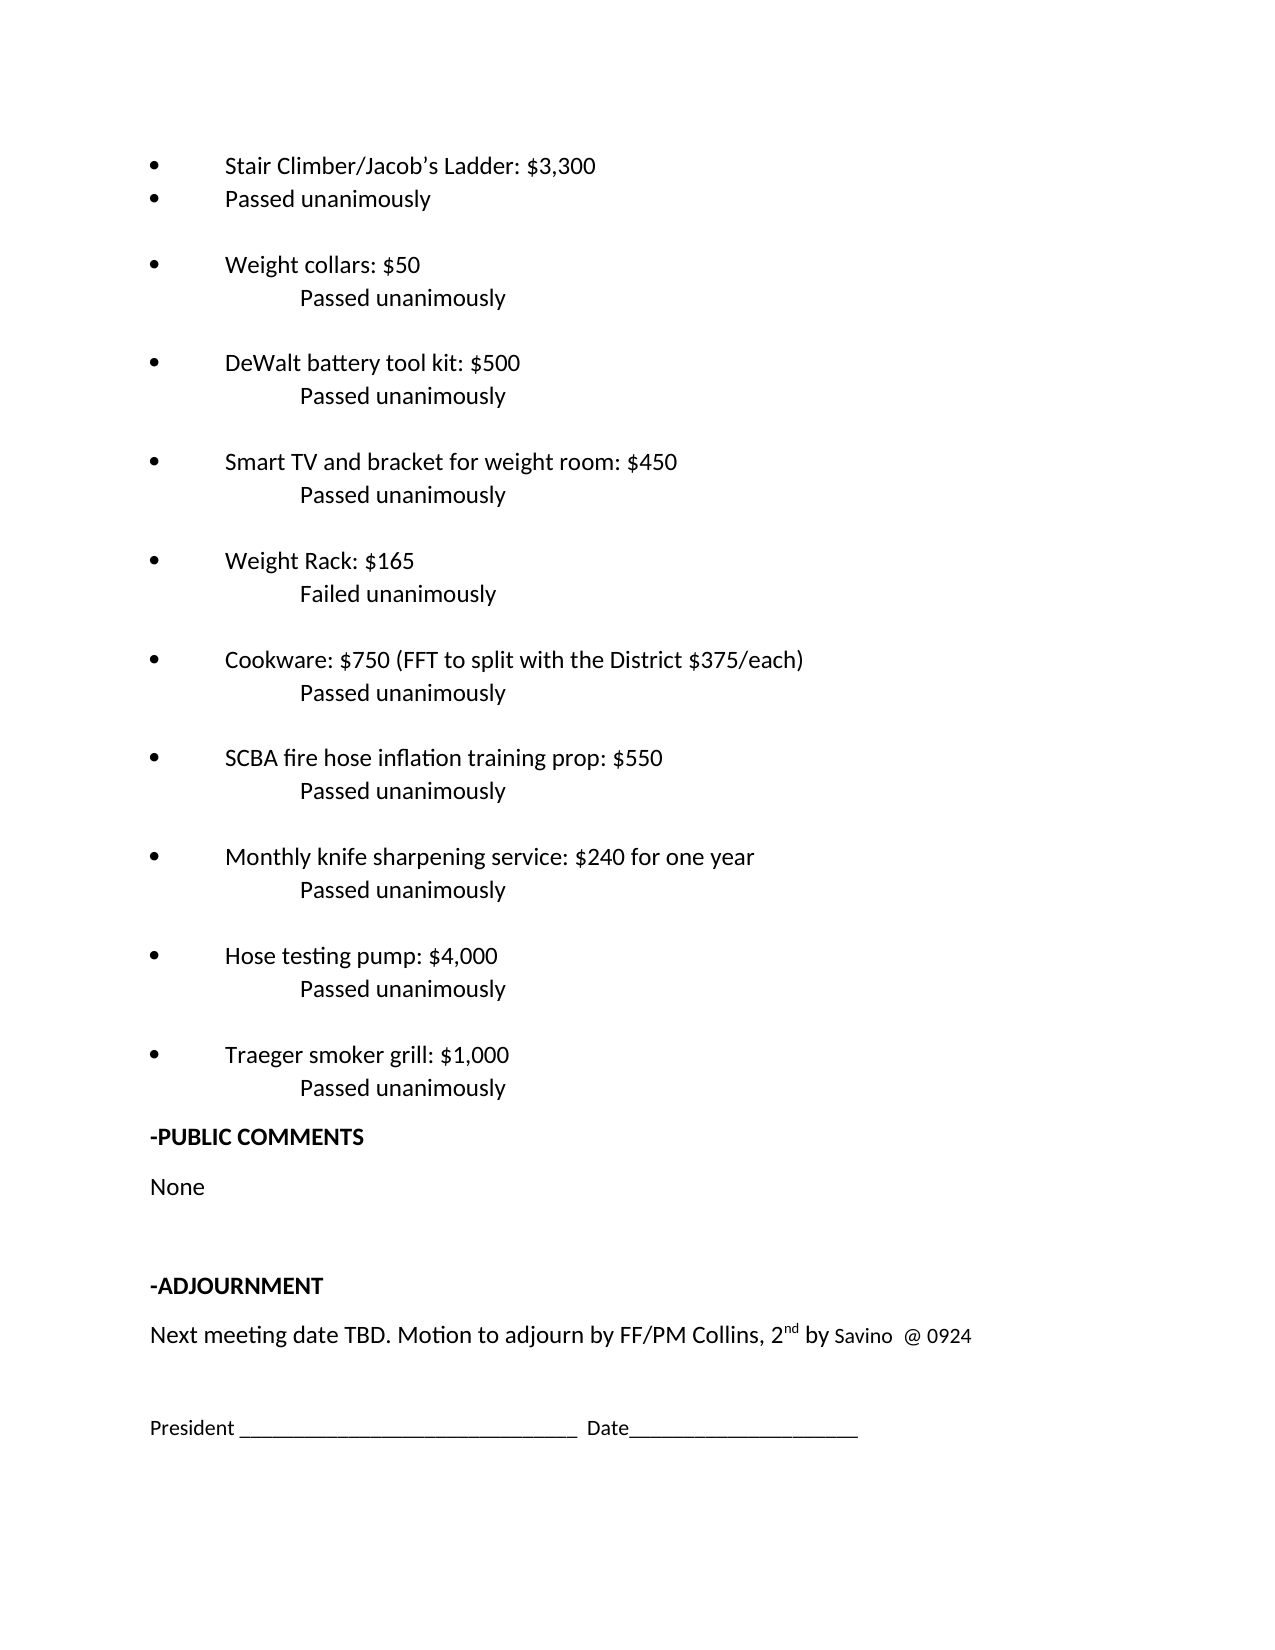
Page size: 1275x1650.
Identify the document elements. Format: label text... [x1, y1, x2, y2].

list SCBA fire hose inflation training prop: $550 [150, 742, 1125, 773]
list Hose testing pump: $4,000 [150, 940, 1125, 971]
list Traeger smoker grill: $1,000 [150, 1039, 1125, 1069]
text -PUBLIC COMMENTS [150, 1121, 1125, 1152]
list Weight collars: $50 [150, 249, 1125, 279]
list Passed unanimously [300, 677, 1125, 707]
text -ADJOURNMENT [150, 1270, 1125, 1301]
list Passed unanimously [150, 183, 1125, 213]
list DeWalt battery tool kit: $500 [150, 347, 1125, 378]
list Passed unanimously [300, 775, 1125, 806]
list Smart TV and bracket for weight room: $450 [150, 446, 1125, 477]
list Cookware: $750 (FFT to split with the District $375/each) [150, 644, 1125, 674]
list Passed unanimously [300, 973, 1125, 1003]
text None [150, 1171, 1125, 1201]
list Passed unanimously [300, 874, 1125, 905]
list Weight Rack: $165 [150, 545, 1125, 576]
list Monthly knife sharpening service: $240 for one year [150, 841, 1125, 872]
text President _______________________________ Date_____________________ [150, 1414, 1125, 1441]
text Next meeting date TBD. Motion to adjourn by FF/PM Collins, 2nd by Savino @ 0924 [150, 1319, 1125, 1350]
list Passed unanimously [300, 1072, 1125, 1102]
list Stair Climber/Jacob’s Ladder: $3,300 [150, 150, 1125, 181]
list Failed unanimously [300, 578, 1125, 608]
list Passed unanimously [225, 380, 1125, 411]
list Passed unanimously [231, 282, 1125, 312]
list Passed unanimously [225, 479, 1125, 510]
